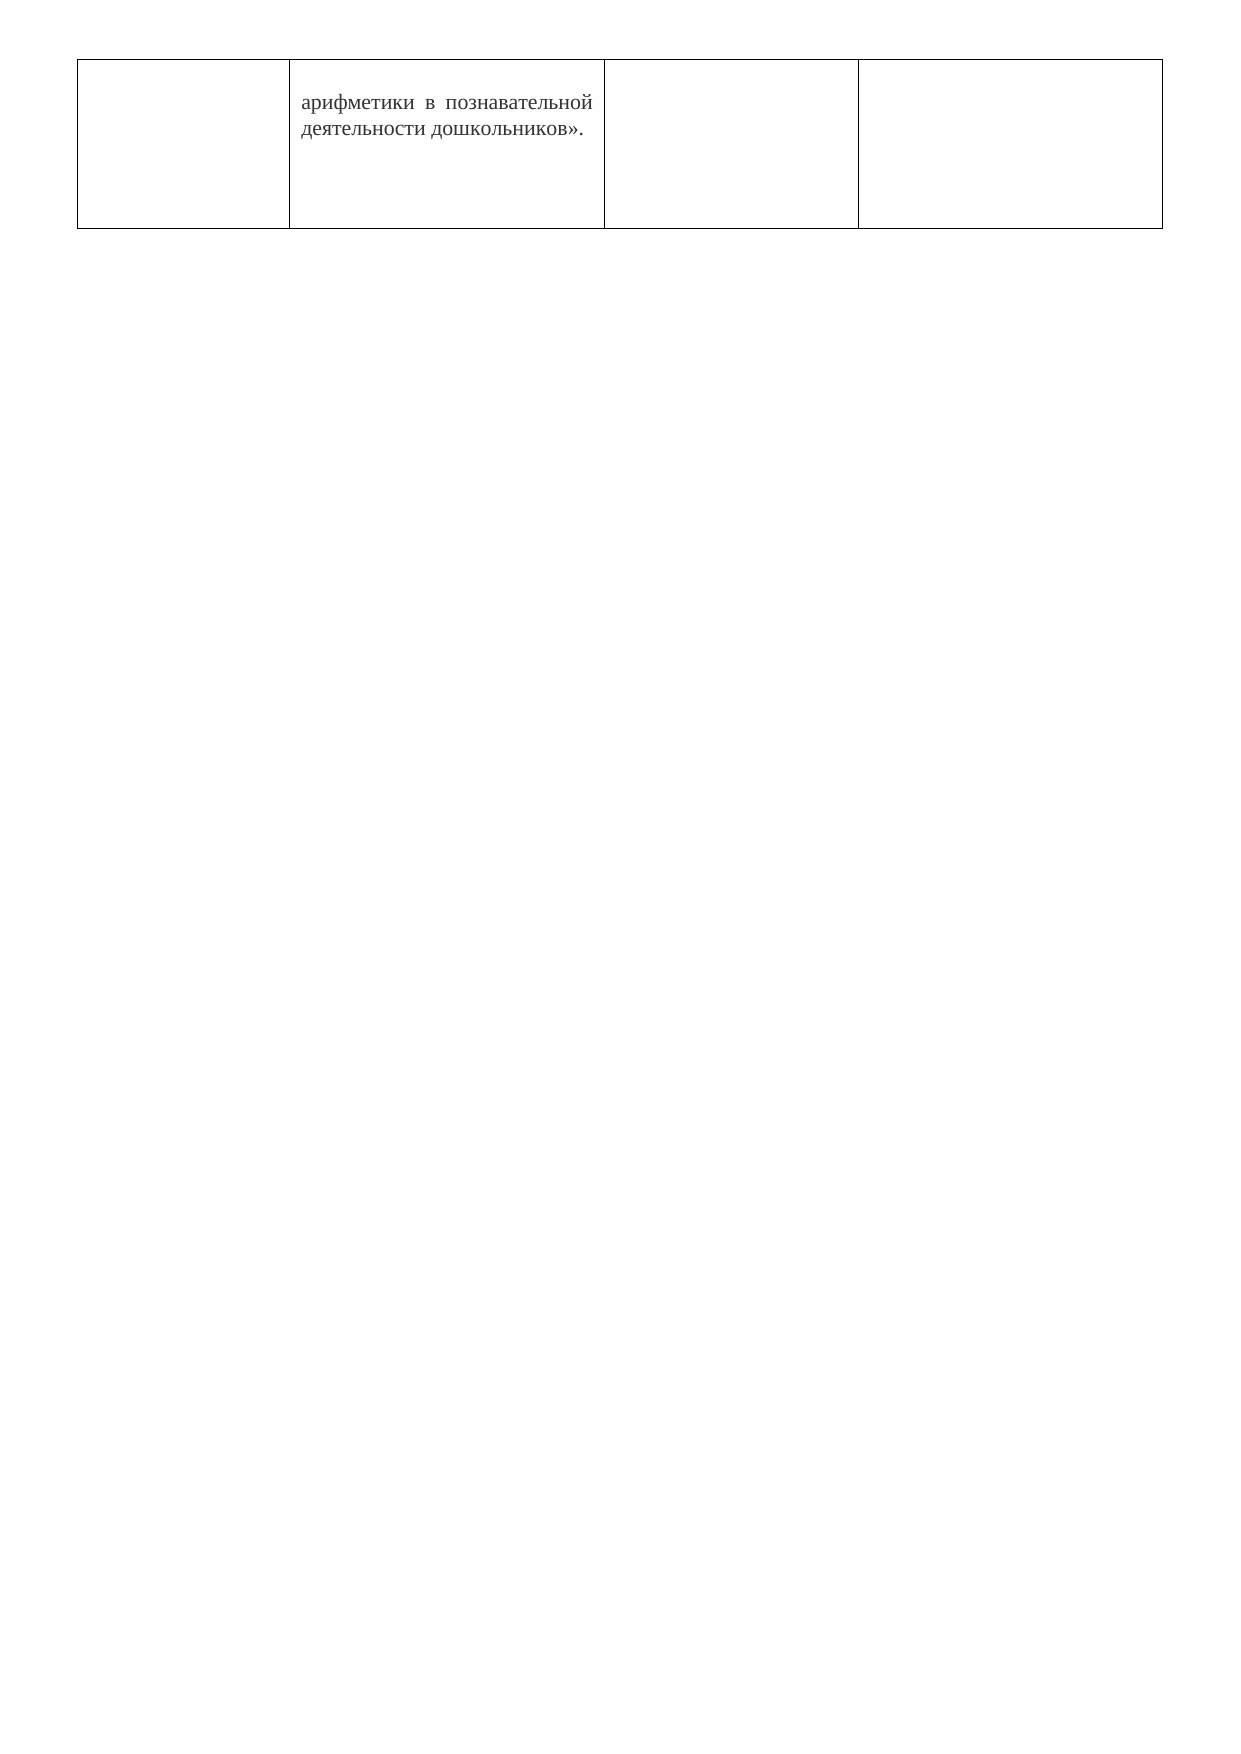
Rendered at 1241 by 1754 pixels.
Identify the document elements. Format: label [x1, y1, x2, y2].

table_cell [290, 60, 604, 228]
table_cell [605, 60, 858, 228]
table_cell [859, 60, 1162, 228]
table_cell [78, 60, 289, 228]
